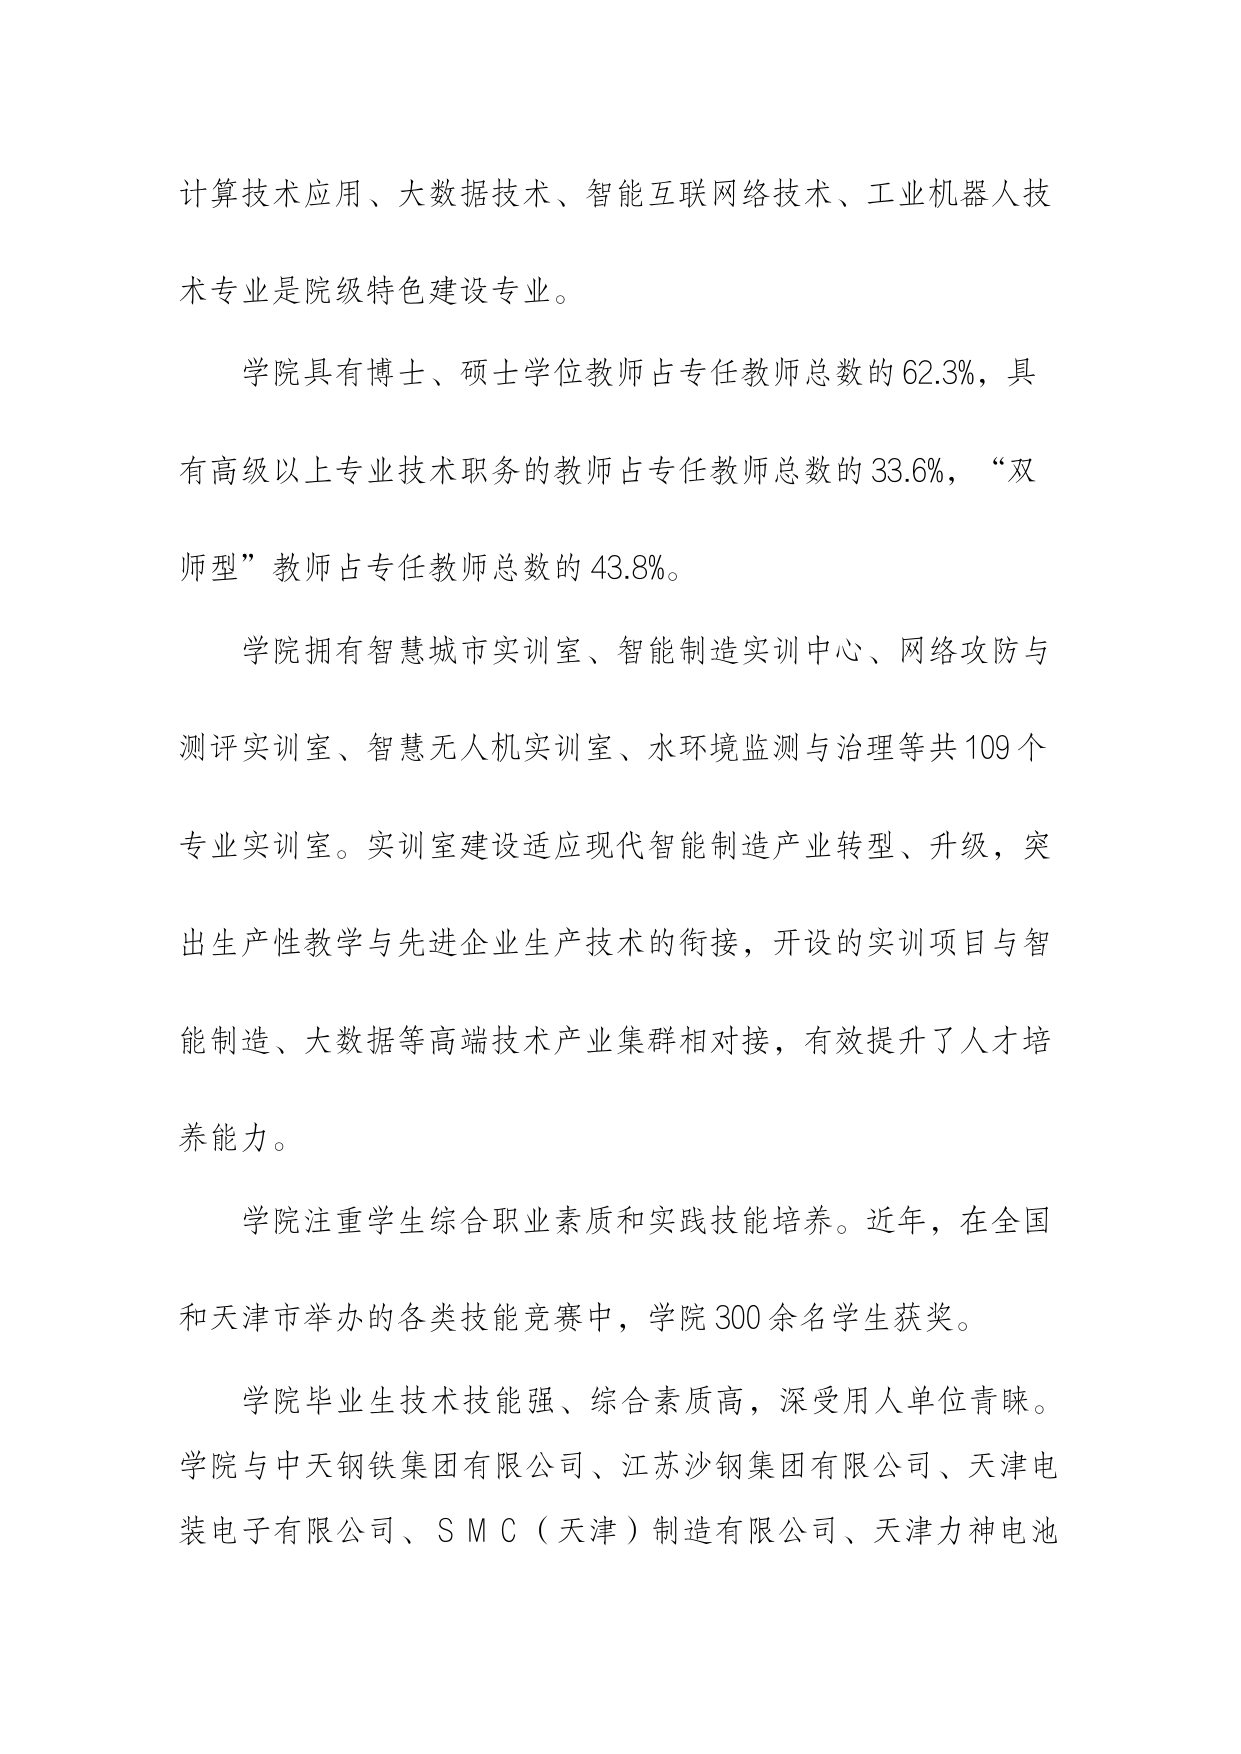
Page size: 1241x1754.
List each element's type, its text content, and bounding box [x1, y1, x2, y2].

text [177, 1369, 1063, 1564]
text 学院注重学生综合职业素质和实践技能培养。近年，在全国和天津市举办的各类技能竞赛中，学院300余名学生获奖。 [177, 1189, 1063, 1352]
text 学院具有博士、硕士学位教师占专任教师总数的62.3%，具有高级以上专业技术职务的教师占专任教师总数的33.6%，“双师型”教师占专任教师总数的43.8%。 [177, 342, 1063, 602]
text 学院拥有智慧城市实训室、智能制造实训中心、网络攻防与测评实训室、智慧无人机实训室、水环境监测与治理等共109个专业实训室。实训室建设适应现代智能制造产业转型、升级，突出生产性教学与先进企业生产技术的衔接，开设的实训项目与智能制造、大数据等高端技术产业集群相对接，有效提升了人才培养能力。 [177, 619, 1063, 1172]
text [177, 162, 1063, 324]
